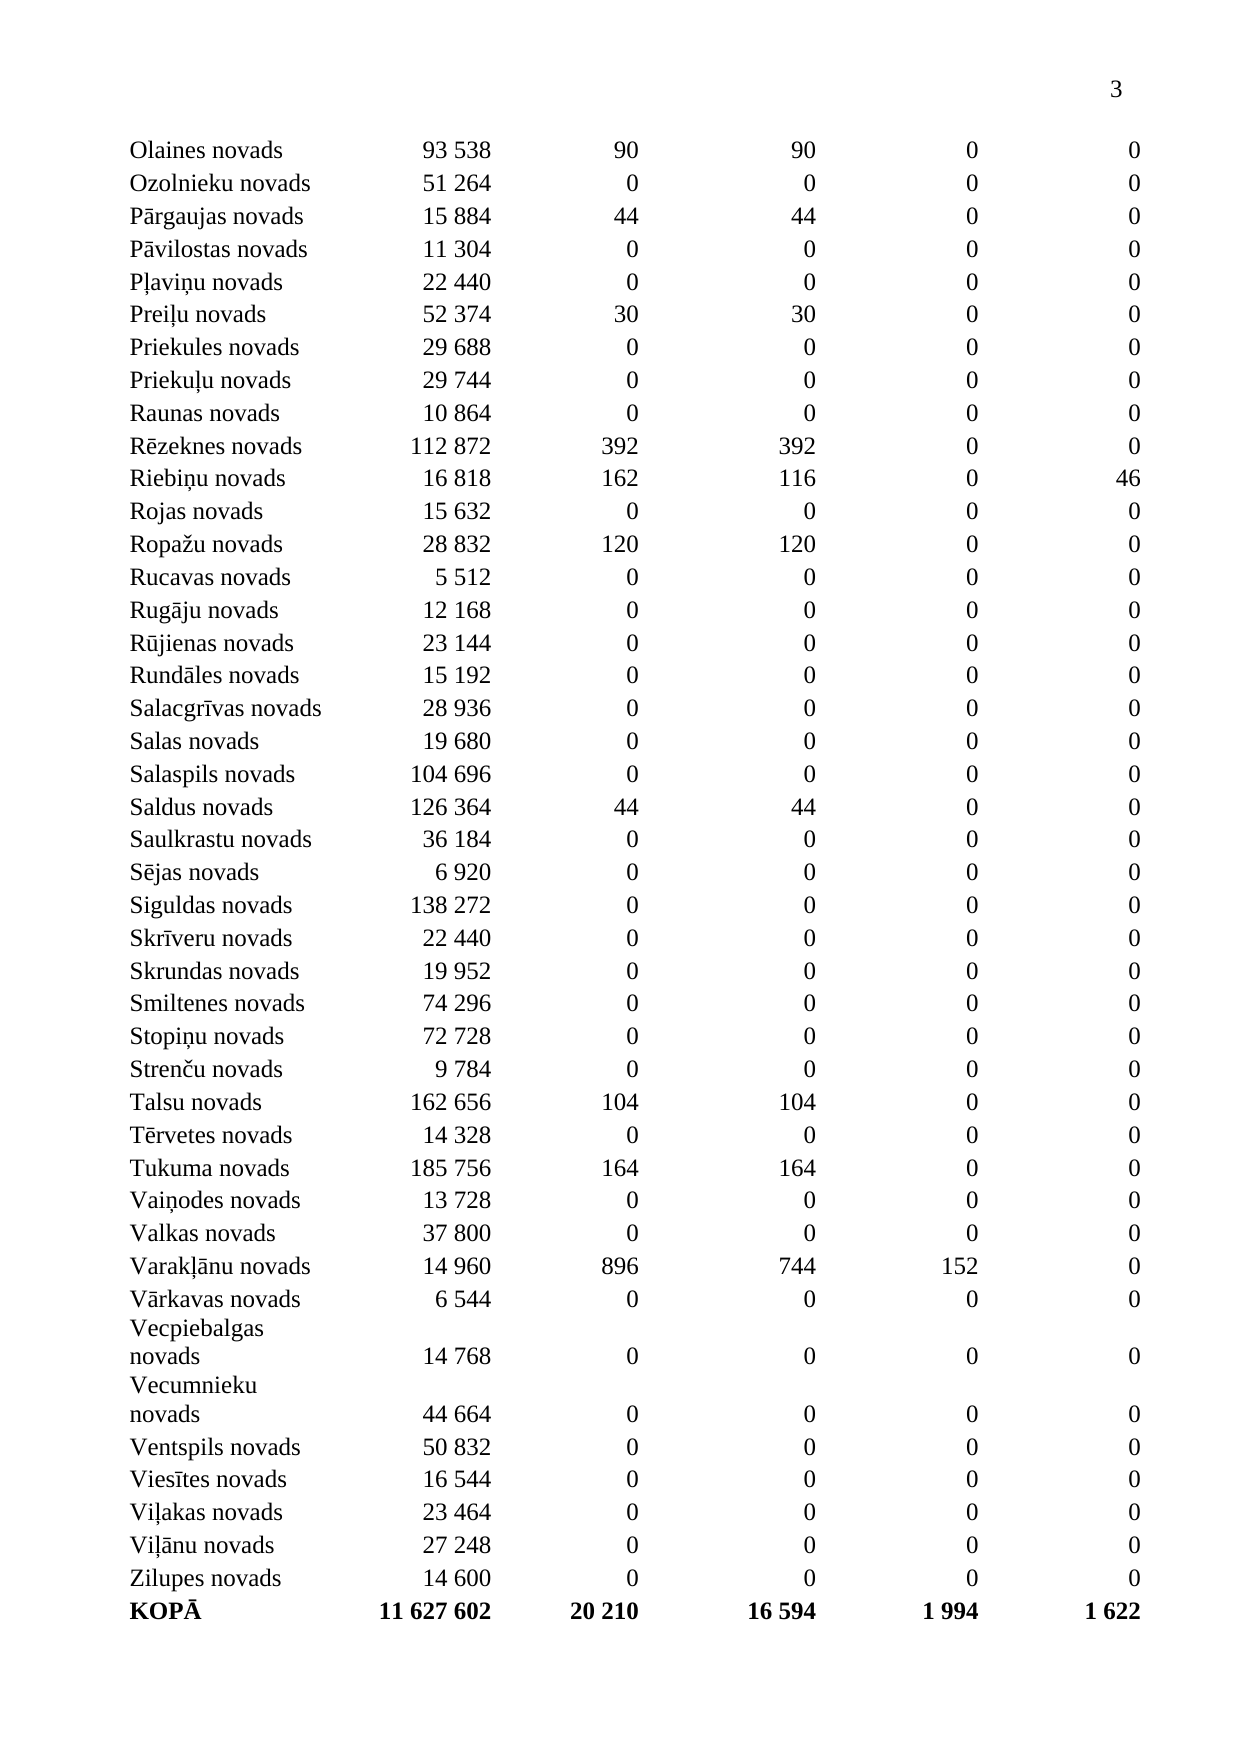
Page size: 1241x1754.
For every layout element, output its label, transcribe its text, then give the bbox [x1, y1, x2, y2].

table_cell 0 [650, 263, 827, 295]
table_cell 104 696 [340, 755, 502, 788]
table_cell 0 [989, 886, 1152, 919]
table_cell 44 [650, 788, 827, 820]
table_cell Pāvilostas novads [118, 230, 340, 263]
table_cell 9 784 [340, 1050, 502, 1083]
table_cell 0 [989, 1149, 1152, 1181]
table_cell 0 [650, 591, 827, 623]
table_cell 0 [989, 295, 1152, 328]
table_cell Saulkrastu novads [118, 820, 340, 853]
table_cell Zilupes novads [118, 1559, 340, 1592]
table_cell 0 [650, 919, 827, 952]
table_cell 0 [650, 1493, 827, 1526]
table_cell 0 [827, 591, 989, 623]
table_cell 0 [827, 656, 989, 689]
table_cell 0 [989, 230, 1152, 263]
table_cell 0 [650, 1017, 827, 1050]
table_cell 162 [502, 460, 650, 492]
table_cell 44 664 [340, 1370, 502, 1428]
table_cell 0 [989, 164, 1152, 197]
table_cell 0 [650, 689, 827, 722]
table_cell 0 [650, 361, 827, 394]
table_cell 0 [989, 1493, 1152, 1526]
table_cell 0 [650, 1526, 827, 1559]
table_cell 0 [989, 689, 1152, 722]
table_cell 14 960 [340, 1247, 502, 1280]
table_cell 5 512 [340, 558, 502, 591]
table_cell 22 440 [340, 263, 502, 295]
table_cell 0 [650, 1050, 827, 1083]
table_cell 0 [989, 820, 1152, 853]
table_cell 44 [650, 197, 827, 230]
table_cell 0 [650, 952, 827, 984]
table_cell 0 [989, 131, 1152, 164]
table_cell Vaiņodes novads [118, 1181, 340, 1214]
table_cell Sējas novads [118, 853, 340, 886]
table_cell 0 [650, 1559, 827, 1592]
table_cell 14 768 [340, 1313, 502, 1370]
table_cell 11 304 [340, 230, 502, 263]
table_cell 0 [827, 1181, 989, 1214]
table_cell 152 [827, 1247, 989, 1280]
table_cell 0 [989, 1050, 1152, 1083]
table_cell Raunas novads [118, 394, 340, 427]
table_cell 0 [989, 656, 1152, 689]
table_cell 0 [827, 164, 989, 197]
table_cell Stopiņu novads [118, 1017, 340, 1050]
table_cell 20 210 [502, 1592, 650, 1624]
table_cell 0 [650, 558, 827, 591]
table_cell 93 538 [340, 131, 502, 164]
table_cell 120 [650, 525, 827, 558]
table_cell 0 [827, 263, 989, 295]
table_cell 0 [650, 328, 827, 361]
table_cell 29 744 [340, 361, 502, 394]
table_cell 126 364 [340, 788, 502, 820]
table_cell KOPĀ [118, 1592, 340, 1624]
table_cell 0 [502, 1280, 650, 1313]
table_cell 28 832 [340, 525, 502, 558]
table_cell 1 994 [827, 1592, 989, 1624]
table_cell 15 192 [340, 656, 502, 689]
table_cell 0 [989, 755, 1152, 788]
table_cell 0 [502, 1370, 650, 1428]
table_cell Rucavas novads [118, 558, 340, 591]
table_cell 0 [502, 1313, 650, 1370]
table_cell 0 [502, 919, 650, 952]
table_cell 0 [502, 1559, 650, 1592]
table_cell Viļānu novads [118, 1526, 340, 1559]
table_cell 0 [989, 427, 1152, 459]
table_cell 0 [989, 1428, 1152, 1460]
table_cell 116 [650, 460, 827, 492]
table_cell 0 [650, 1370, 827, 1428]
table_cell 0 [650, 1313, 827, 1370]
table_cell Rundāles novads [118, 656, 340, 689]
table_cell 15 632 [340, 492, 502, 525]
table_cell 0 [989, 788, 1152, 820]
table_cell Pārgaujas novads [118, 197, 340, 230]
table_cell 0 [827, 1149, 989, 1181]
table_cell 0 [502, 558, 650, 591]
table_cell 0 [989, 919, 1152, 952]
table_cell 896 [502, 1247, 650, 1280]
table_cell 0 [502, 820, 650, 853]
table_cell Valkas novads [118, 1214, 340, 1247]
table_cell 0 [827, 197, 989, 230]
table_cell 744 [650, 1247, 827, 1280]
table_cell 0 [989, 1559, 1152, 1592]
table_cell 0 [827, 328, 989, 361]
table_cell 0 [989, 722, 1152, 755]
table_cell Vecpiebalgas novads [118, 1313, 340, 1370]
table_cell 0 [650, 492, 827, 525]
table_cell 0 [502, 1460, 650, 1493]
table_cell 0 [502, 624, 650, 656]
table_cell 0 [989, 1116, 1152, 1148]
table_cell 0 [827, 460, 989, 492]
table_cell 29 688 [340, 328, 502, 361]
table_cell 0 [989, 1280, 1152, 1313]
table_cell 0 [827, 1559, 989, 1592]
table_cell 30 [502, 295, 650, 328]
table_cell Rugāju novads [118, 591, 340, 623]
table_cell 0 [827, 1050, 989, 1083]
table_cell 15 884 [340, 197, 502, 230]
table_cell 0 [989, 263, 1152, 295]
table_cell 185 756 [340, 1149, 502, 1181]
table_cell 0 [827, 1493, 989, 1526]
table_cell 0 [502, 656, 650, 689]
table_cell 74 296 [340, 985, 502, 1017]
table_cell 0 [989, 853, 1152, 886]
table_cell 0 [650, 1428, 827, 1460]
table_cell 0 [502, 492, 650, 525]
table_cell 0 [650, 755, 827, 788]
table_cell 0 [502, 886, 650, 919]
table_cell 164 [650, 1149, 827, 1181]
table_cell 23 464 [340, 1493, 502, 1526]
table_cell 0 [827, 230, 989, 263]
table_cell Pļaviņu novads [118, 263, 340, 295]
table_cell 0 [502, 328, 650, 361]
table_cell 10 864 [340, 394, 502, 427]
table_cell 28 936 [340, 689, 502, 722]
table_cell 36 184 [340, 820, 502, 853]
table_cell Salaspils novads [118, 755, 340, 788]
table_cell Rojas novads [118, 492, 340, 525]
table_cell 0 [650, 656, 827, 689]
table_cell 19 952 [340, 952, 502, 984]
table_cell 0 [650, 1214, 827, 1247]
table_cell 0 [502, 853, 650, 886]
table_cell 0 [502, 722, 650, 755]
table_cell Riebiņu novads [118, 460, 340, 492]
table_cell 0 [827, 1370, 989, 1428]
table_cell 0 [989, 624, 1152, 656]
table_cell 0 [827, 1083, 989, 1116]
table_cell 0 [827, 1313, 989, 1370]
table_cell 0 [502, 361, 650, 394]
table_cell 0 [650, 230, 827, 263]
table_cell Viesītes novads [118, 1460, 340, 1493]
table_cell Saldus novads [118, 788, 340, 820]
table_cell 0 [827, 1017, 989, 1050]
table_cell 50 832 [340, 1428, 502, 1460]
table_cell 138 272 [340, 886, 502, 919]
table_cell 0 [650, 886, 827, 919]
table_cell 0 [502, 985, 650, 1017]
table_cell 0 [827, 1526, 989, 1559]
table_cell Rēzeknes novads [118, 427, 340, 459]
table_cell 0 [827, 853, 989, 886]
table_cell 16 818 [340, 460, 502, 492]
table_cell 0 [827, 689, 989, 722]
table_cell 90 [502, 131, 650, 164]
table_cell 0 [502, 1428, 650, 1460]
table_cell 0 [989, 492, 1152, 525]
table_cell 0 [827, 525, 989, 558]
table_cell Ozolnieku novads [118, 164, 340, 197]
table_cell 0 [827, 492, 989, 525]
table_cell 0 [827, 394, 989, 427]
table_cell Ropažu novads [118, 525, 340, 558]
table_cell 0 [989, 1247, 1152, 1280]
table_cell 0 [827, 131, 989, 164]
table_cell 27 248 [340, 1526, 502, 1559]
table_cell 6 920 [340, 853, 502, 886]
table_cell 0 [989, 394, 1152, 427]
table_cell 0 [827, 558, 989, 591]
table_cell 0 [502, 591, 650, 623]
table_cell 0 [827, 1460, 989, 1493]
table_cell 0 [827, 755, 989, 788]
table_cell 23 144 [340, 624, 502, 656]
table_cell 0 [827, 1428, 989, 1460]
table_cell Priekuļu novads [118, 361, 340, 394]
table_cell Viļakas novads [118, 1493, 340, 1526]
table_cell 0 [989, 1313, 1152, 1370]
table_cell 392 [502, 427, 650, 459]
table_cell Tukuma novads [118, 1149, 340, 1181]
table_cell 0 [502, 263, 650, 295]
table_cell 16 594 [650, 1592, 827, 1624]
table_cell Vecumnieku novads [118, 1370, 340, 1428]
table_cell 90 [650, 131, 827, 164]
table_cell 0 [989, 1181, 1152, 1214]
table_cell 0 [650, 624, 827, 656]
table_cell 0 [989, 1370, 1152, 1428]
table_cell 0 [502, 1526, 650, 1559]
table_cell Rūjienas novads [118, 624, 340, 656]
table_cell 0 [989, 591, 1152, 623]
table_cell Smiltenes novads [118, 985, 340, 1017]
table_cell Tērvetes novads [118, 1116, 340, 1148]
table_cell 112 872 [340, 427, 502, 459]
table_cell 0 [989, 197, 1152, 230]
table_cell 37 800 [340, 1214, 502, 1247]
table_cell 0 [502, 755, 650, 788]
table_cell 164 [502, 1149, 650, 1181]
table_cell 0 [650, 1181, 827, 1214]
table_cell 0 [827, 985, 989, 1017]
table_cell 51 264 [340, 164, 502, 197]
table_cell 30 [650, 295, 827, 328]
table_cell 14 328 [340, 1116, 502, 1148]
table_cell 0 [989, 952, 1152, 984]
table_cell 44 [502, 788, 650, 820]
table_cell 0 [989, 1526, 1152, 1559]
table_cell 120 [502, 525, 650, 558]
table_cell 0 [650, 722, 827, 755]
table_cell 0 [502, 1050, 650, 1083]
table_cell 46 [989, 460, 1152, 492]
table_cell 0 [650, 1460, 827, 1493]
table_cell 14 600 [340, 1559, 502, 1592]
table_cell 19 680 [340, 722, 502, 755]
table_cell 392 [650, 427, 827, 459]
table_cell 0 [827, 919, 989, 952]
table_cell 0 [650, 985, 827, 1017]
table_cell 0 [502, 1214, 650, 1247]
table_cell 0 [989, 1460, 1152, 1493]
table_cell 0 [989, 328, 1152, 361]
table_cell Strenču novads [118, 1050, 340, 1083]
table_cell 0 [502, 1116, 650, 1148]
table_cell 0 [502, 394, 650, 427]
table_cell 16 544 [340, 1460, 502, 1493]
table_cell 11 627 602 [340, 1592, 502, 1624]
table_cell 0 [989, 525, 1152, 558]
table_cell Priekules novads [118, 328, 340, 361]
table_cell 0 [502, 164, 650, 197]
table_cell 0 [989, 361, 1152, 394]
table_cell 0 [650, 394, 827, 427]
table_cell Preiļu novads [118, 295, 340, 328]
table_cell 0 [827, 952, 989, 984]
table_cell 0 [827, 295, 989, 328]
table_cell 0 [650, 820, 827, 853]
table_cell 44 [502, 197, 650, 230]
table_cell 0 [827, 1280, 989, 1313]
table_cell 0 [989, 1017, 1152, 1050]
table_cell 0 [502, 689, 650, 722]
table_cell 0 [650, 164, 827, 197]
table_cell 0 [502, 1181, 650, 1214]
table_cell 0 [989, 558, 1152, 591]
table_cell 6 544 [340, 1280, 502, 1313]
table_cell 0 [502, 1493, 650, 1526]
table_cell 0 [827, 427, 989, 459]
table_cell 0 [827, 361, 989, 394]
table_cell 104 [502, 1083, 650, 1116]
table_cell 12 168 [340, 591, 502, 623]
table_cell Skrīveru novads [118, 919, 340, 952]
table_cell 1 622 [989, 1592, 1152, 1624]
table_cell Siguldas novads [118, 886, 340, 919]
table_cell 0 [989, 1214, 1152, 1247]
table_cell 0 [989, 985, 1152, 1017]
table_cell Salas novads [118, 722, 340, 755]
table_cell Ventspils novads [118, 1428, 340, 1460]
table_cell 0 [502, 952, 650, 984]
table_cell Varakļānu novads [118, 1247, 340, 1280]
table_cell 162 656 [340, 1083, 502, 1116]
table_cell 72 728 [340, 1017, 502, 1050]
table_cell Skrundas novads [118, 952, 340, 984]
table_cell 0 [989, 1083, 1152, 1116]
table_cell Olaines novads [118, 131, 340, 164]
table_cell Salacgrīvas novads [118, 689, 340, 722]
table_cell 0 [827, 1116, 989, 1148]
table_cell 0 [650, 853, 827, 886]
table_cell 52 374 [340, 295, 502, 328]
table_cell 0 [827, 820, 989, 853]
table_cell 0 [827, 722, 989, 755]
table_cell 0 [502, 1017, 650, 1050]
table_cell 22 440 [340, 919, 502, 952]
table_cell 13 728 [340, 1181, 502, 1214]
table_cell Talsu novads [118, 1083, 340, 1116]
table_cell 0 [502, 230, 650, 263]
table_cell 0 [827, 788, 989, 820]
table_cell 0 [650, 1116, 827, 1148]
table_cell 104 [650, 1083, 827, 1116]
table_cell Vārkavas novads [118, 1280, 340, 1313]
table_cell 0 [827, 1214, 989, 1247]
table_cell 0 [650, 1280, 827, 1313]
table_cell 0 [827, 886, 989, 919]
table_cell 0 [827, 624, 989, 656]
